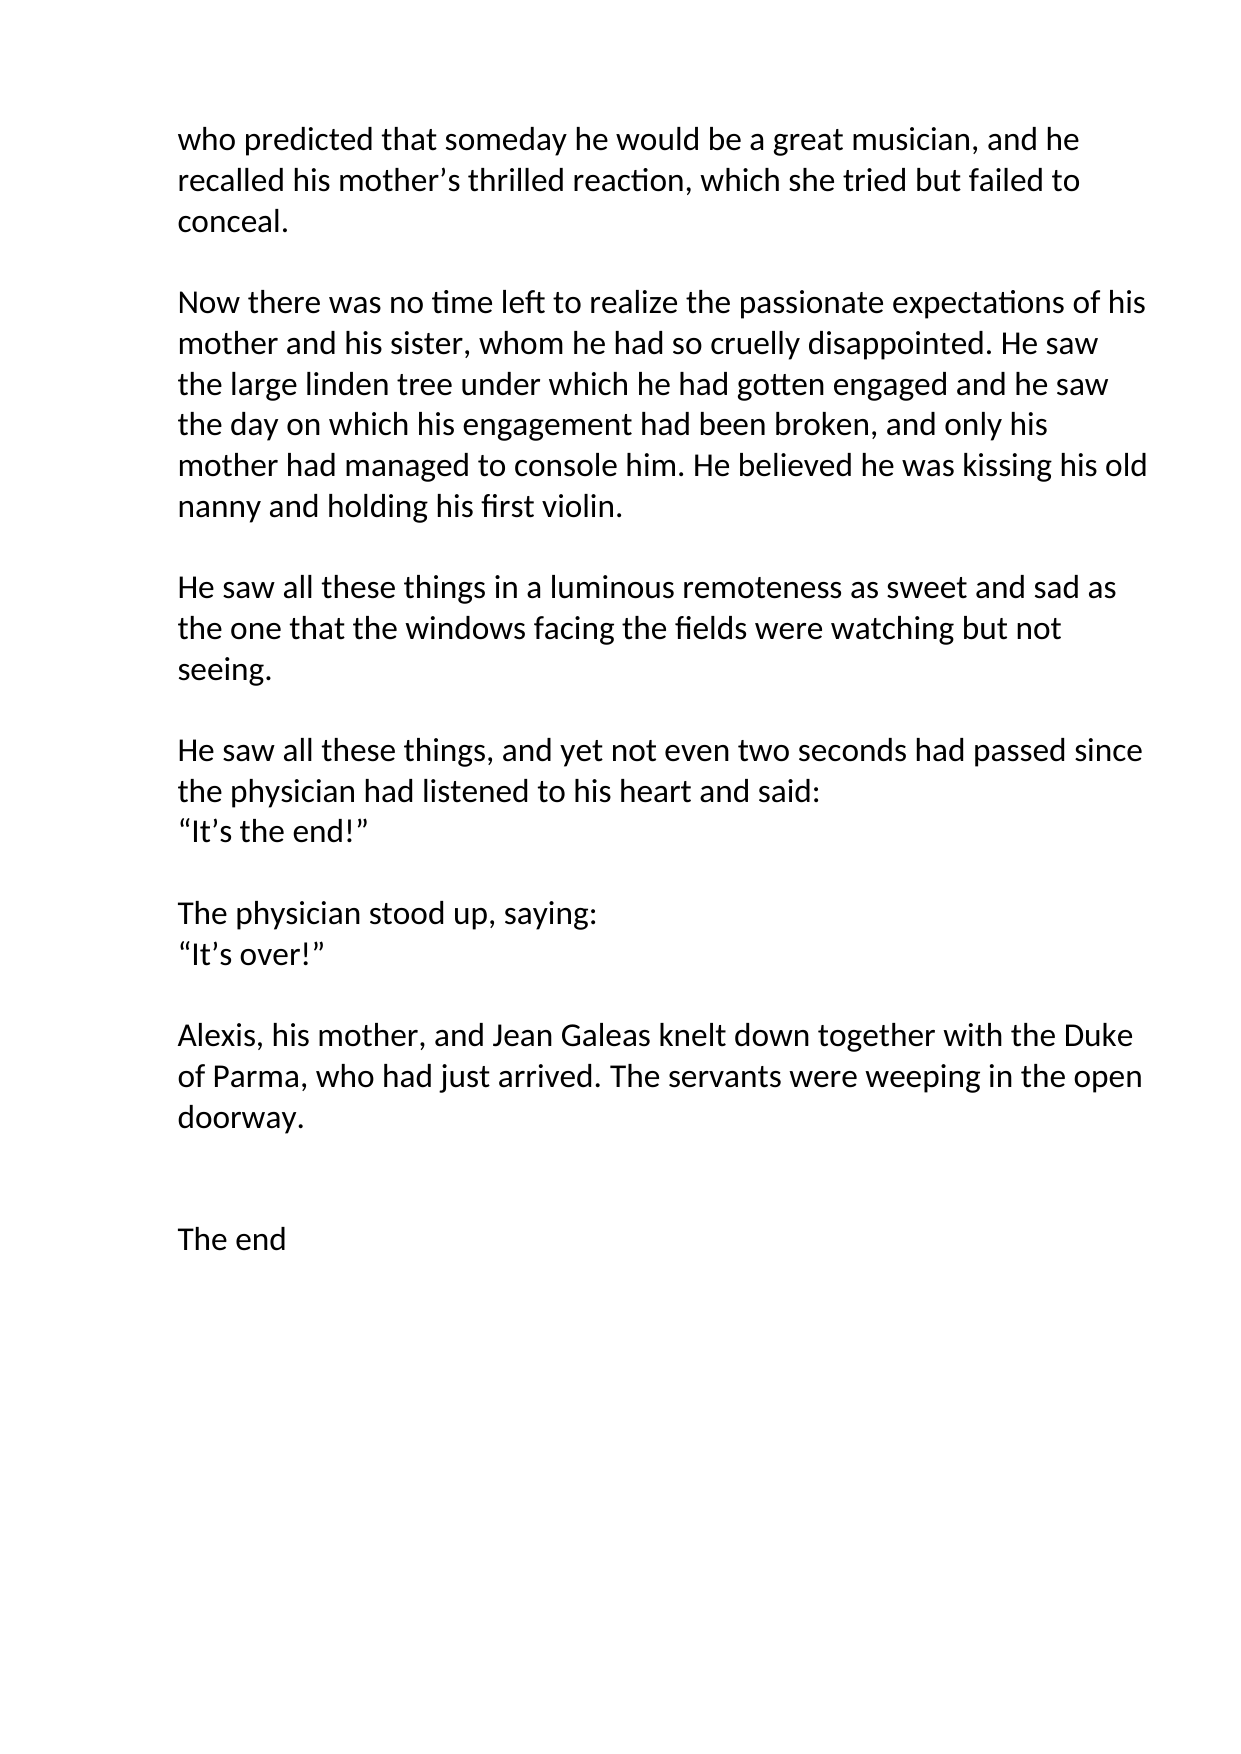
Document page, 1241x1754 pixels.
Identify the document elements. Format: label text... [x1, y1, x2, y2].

text He saw all these things in a luminous remoteness as sweet and sad as the one that the windows facing the fields were watching but not seeing. [177, 566, 1152, 688]
text He saw all these things, and yet not even two seconds had passed since the physician had listened to his heart and said: [177, 729, 1152, 811]
text “It’s the end!” [177, 811, 1152, 851]
text The physician stood up, saying: [177, 892, 1152, 933]
text Now there was no time left to realize the passionate expectations of his mother and his sister, whom he had so cruelly disappointed. He saw the large linden tree under which he had gotten engaged and he saw the day on which his engagement had been broken, and only his mother had managed to console him. He believed he was kissing his old nanny and holding his first violin. [177, 281, 1152, 525]
text “It’s over!” [177, 933, 1152, 973]
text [177, 118, 1152, 240]
text The end [177, 1218, 1152, 1258]
text Alexis, his mother, and Jean Galeas knelt down together with the Duke of Parma, who had just arrived. The servants were weeping in the open doorway. [177, 1014, 1152, 1136]
